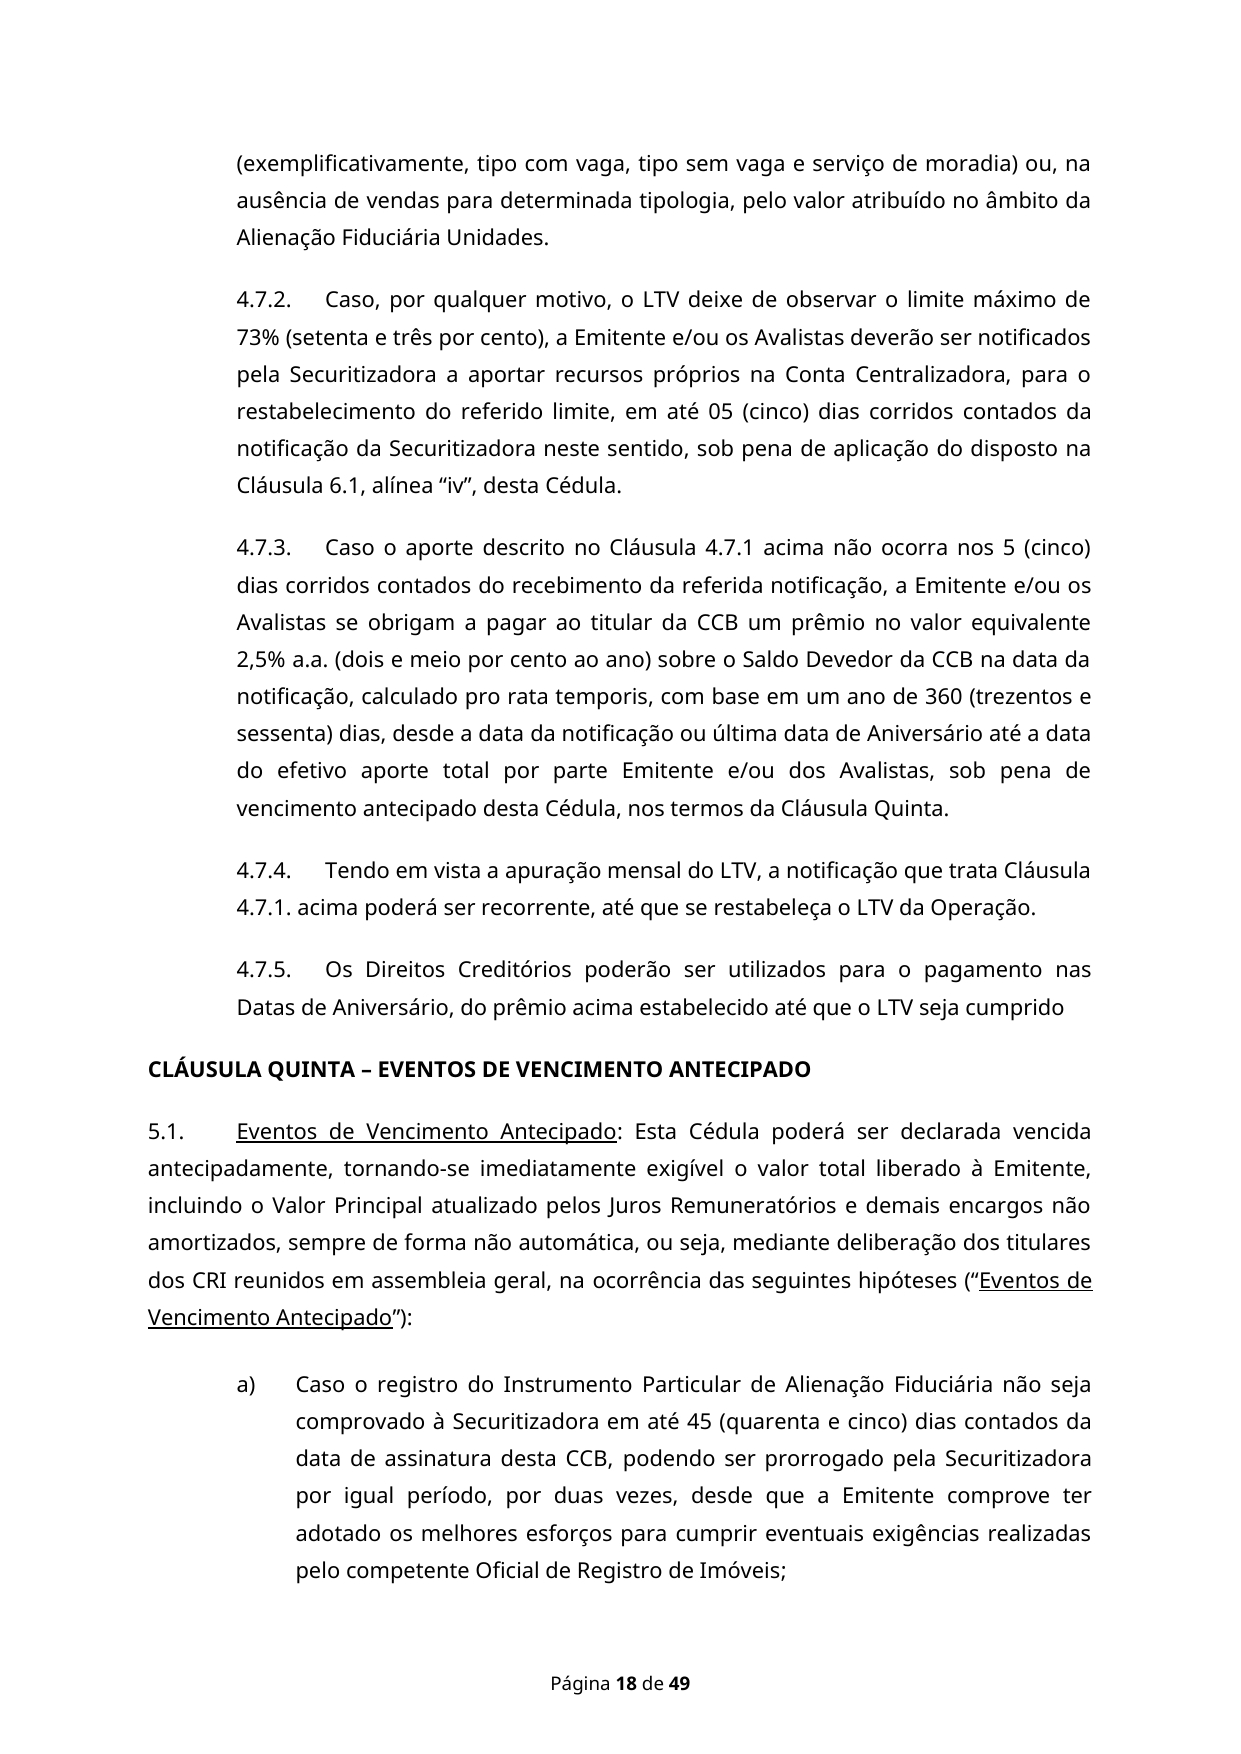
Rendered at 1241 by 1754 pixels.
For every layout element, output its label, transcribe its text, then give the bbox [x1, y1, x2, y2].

list Os Direitos Creditórios poderão ser utilizados para o pagamento nas Datas de Aniversário, do prêmio acima estabelecido até que o LTV seja cumprido [236, 954, 1092, 1021]
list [236, 148, 1092, 252]
list CLÁUSULA QUINTA – EVENTOS DE VENCIMENTO ANTECIPADO [118, 1054, 1092, 1083]
list Caso o aporte descrito no Cláusula 4.7.1 acima não ocorra nos 5 (cinco) dias corridos contados do recebimento da referida notificação, a Emitente e/ou os Avalistas se obrigam a pagar ao titular da CCB um prêmio no valor equivalente 2,5% a.a. (dois e meio por cento ao ano) sobre o Saldo Devedor da CCB na data da notificação, calculado pro rata temporis, com base em um ano de 360 (trezentos e sessenta) dias, desde a data da notificação ou última data de Aniversário até a data do efetivo aporte total por parte Emitente e/ou dos Avalistas, sob pena de vencimento antecipado desta Cédula, nos termos da Cláusula Quinta. [236, 532, 1092, 822]
list Caso o registro do Instrumento Particular de Alienação Fiduciária não seja comprovado à Securitizadora em até 45 (quarenta e cinco) dias contados da data de assinatura desta CCB, podendo ser prorrogado pela Securitizadora por igual período, por duas vezes, desde que a Emitente comprove ter adotado os melhores esforços para cumprir eventuais exigências realizadas pelo competente Oficial de Registro de Imóveis; [236, 1369, 1092, 1585]
list Eventos de Vencimento Antecipado: Esta Cédula poderá ser declarada vencida antecipadamente, tornando-se imediatamente exigível o valor total liberado à Emitente, incluindo o Valor Principal atualizado pelos Juros Remuneratórios e demais encargos não amortizados, sempre de forma não automática, ou seja, mediante deliberação dos titulares dos CRI reunidos em assembleia geral, na ocorrência das seguintes hipóteses (“Eventos de Vencimento Antecipado”): [148, 1116, 1092, 1332]
list Caso, por qualquer motivo, o LTV deixe de observar o limite máximo de 73% (setenta e três por cento), a Emitente e/ou os Avalistas deverão ser notificados pela Securitizadora a aportar recursos próprios na Conta Centralizadora, para o restabelecimento do referido limite, em até 05 (cinco) dias corridos contados da notificação da Securitizadora neste sentido, sob pena de aplicação do disposto na Cláusula 6.1, alínea “iv”, desta Cédula. [236, 284, 1092, 500]
list Tendo em vista a apuração mensal do LTV, a notificação que trata Cláusula 4.7.1. acima poderá ser recorrente, até que se restabeleça o LTV da Operação. [236, 855, 1092, 922]
